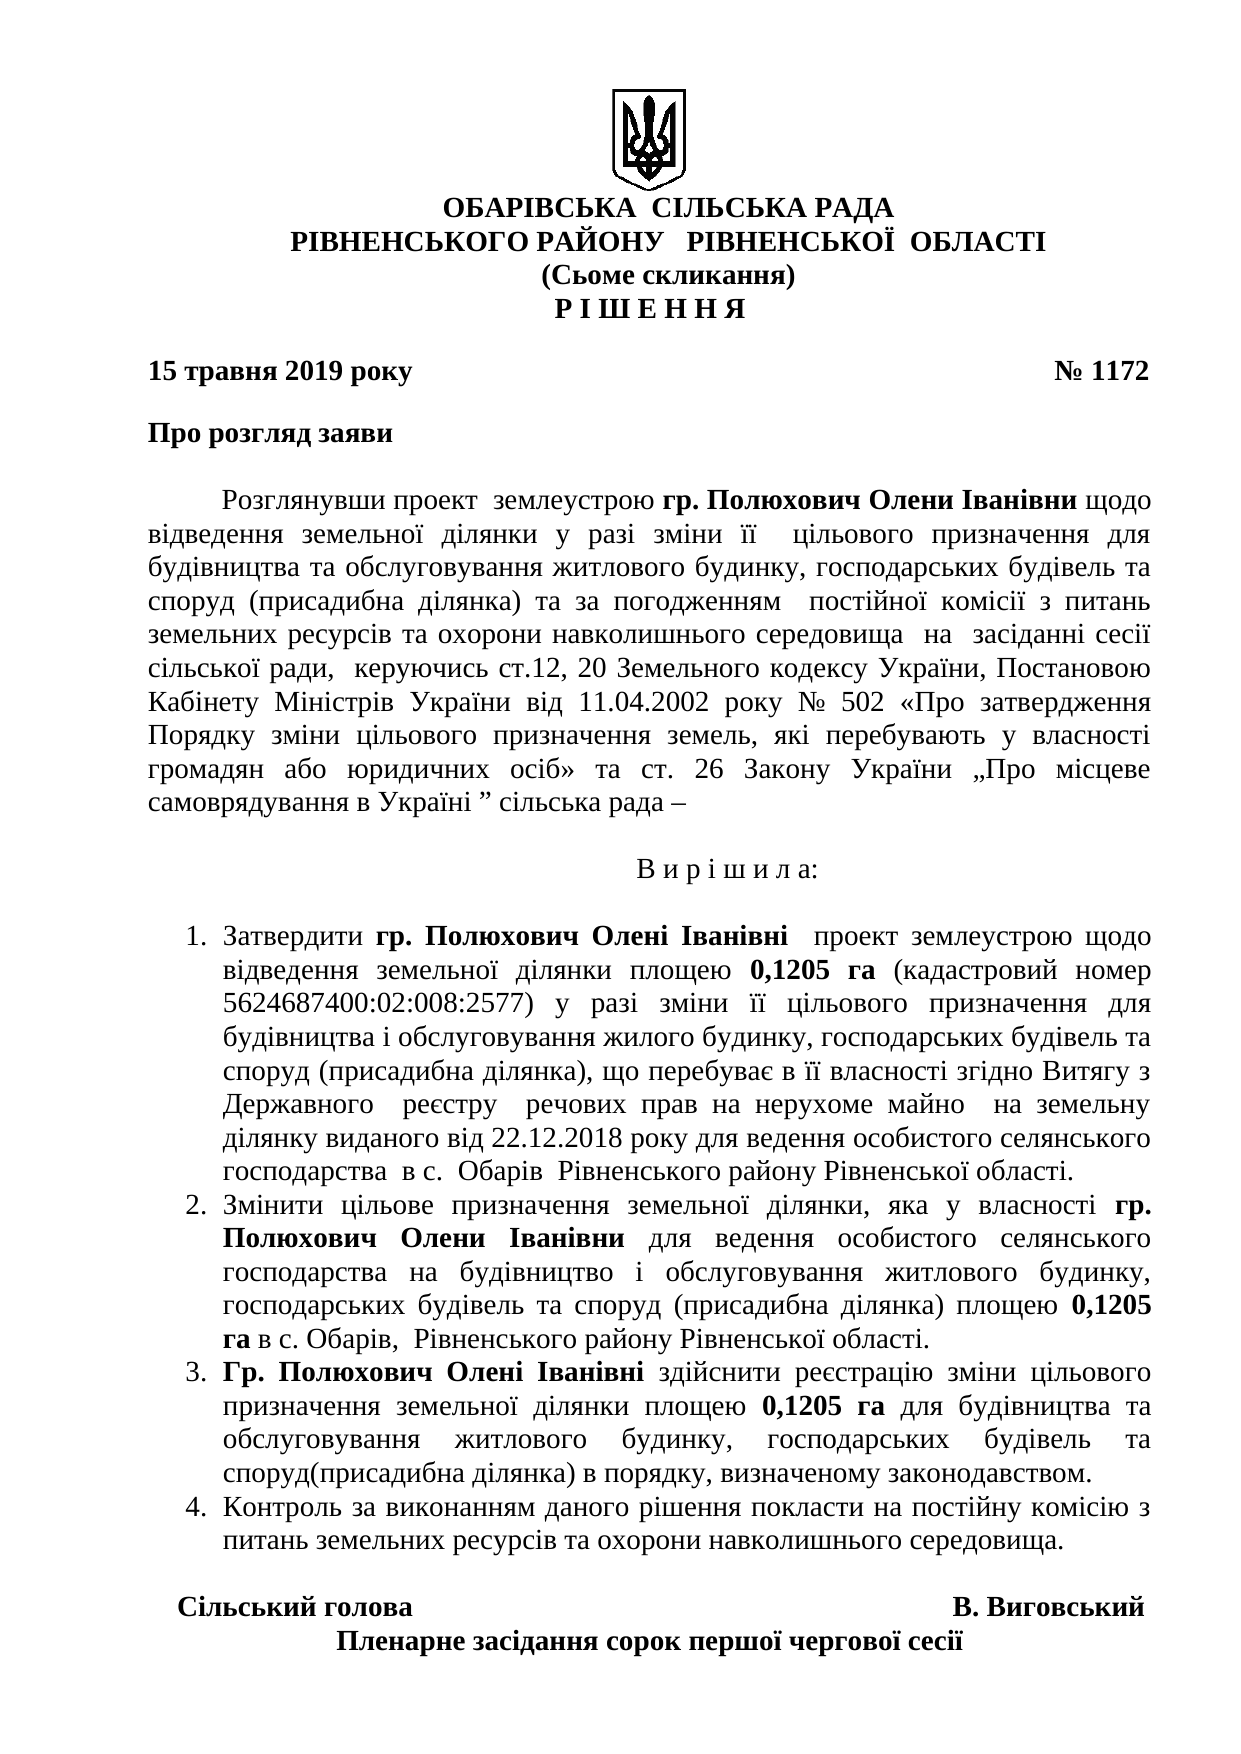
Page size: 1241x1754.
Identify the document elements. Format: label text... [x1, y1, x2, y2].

list Затвердити гр. Полюхович Олені Іванівні проект землеустрою щодо відведення земельної ділянки площею 0,1205 га (кадастровий номер 5624687400:02:008:2577) у разі зміни її цільового призначення для будівництва і обслуговування жилого будинку, господарських будівель та споруд (присадибна ділянка), що перебуває в її власності згідно Витягу з Державного реєстру речових прав на нерухоме майно на земельну ділянку виданого від 22.12.2018 року для ведення особистого селянського господарства в с. Обарів Рівненського району Рівненської області. [185, 918, 1152, 1187]
list Змінити цільове призначення земельної ділянки, яка у власності гр. Полюхович Олени Іванівни для ведення особистого селянського господарства на будівництво і обслуговування житлового будинку, господарських будівель та споруд (присадибна ділянка) площею 0,1205 га в с. Обарів, Рівненського району Рівненської області. [185, 1187, 1152, 1354]
text 15 травня 2019 року № 1172 [148, 353, 1152, 387]
text (Сьоме скликання) [185, 257, 1152, 291]
text РІВНЕНСЬКОГО РАЙОНУ РІВНЕНСЬКОЇ ОБЛАСТІ [185, 224, 1152, 257]
text Пленарне засідання сорок першої чергової сесії [148, 1623, 1152, 1656]
picture [612, 88, 688, 191]
list В и р і ш и л а: [303, 851, 1152, 885]
list Гр. Полюхович Олені Іванівні здійснити реєстрацію зміни цільового призначення земельної ділянки площею 0,1205 га для будівництва та обслуговування житлового будинку, господарських будівель та споруд(присадибна ділянка) в порядку, визначеному законодавством. [185, 1354, 1152, 1489]
text Сільський голова В. Виговський [148, 1589, 1152, 1623]
text Про розгляд заяви [148, 415, 1152, 449]
text Розглянувши проект землеустрою гр. Полюхович Олени Іванівни щодо відведення земельної ділянки у разі зміни її цільового призначення для будівництва та обслуговування житлового будинку, господарських будівель та споруд (присадибна ділянка) та за погодженням постійної комісії з питань земельних ресурсів та охорони навколишнього середовища на засіданні сесії сільської ради, керуючись ст.12, 20 Земельного кодексу України, Постановою Кабінету Міністрів України від 11.04.2002 року № 502 «Про затвердження Порядку зміни цільового призначення земель, які перебувають у власності громадян або юридичних осіб» та ст. 26 Закону України „Про місцеве самоврядування в Україні ” сільська рада – [148, 482, 1152, 818]
list Контроль за виконанням даного рішення покласти на постійну комісію з питань земельних ресурсів та охорони навколишнього середовища. [185, 1489, 1152, 1556]
text Р І Ш Е Н Н Я [148, 291, 1152, 324]
text ОБАРІВСЬКА СІЛЬСЬКА РАДА [185, 190, 1152, 224]
